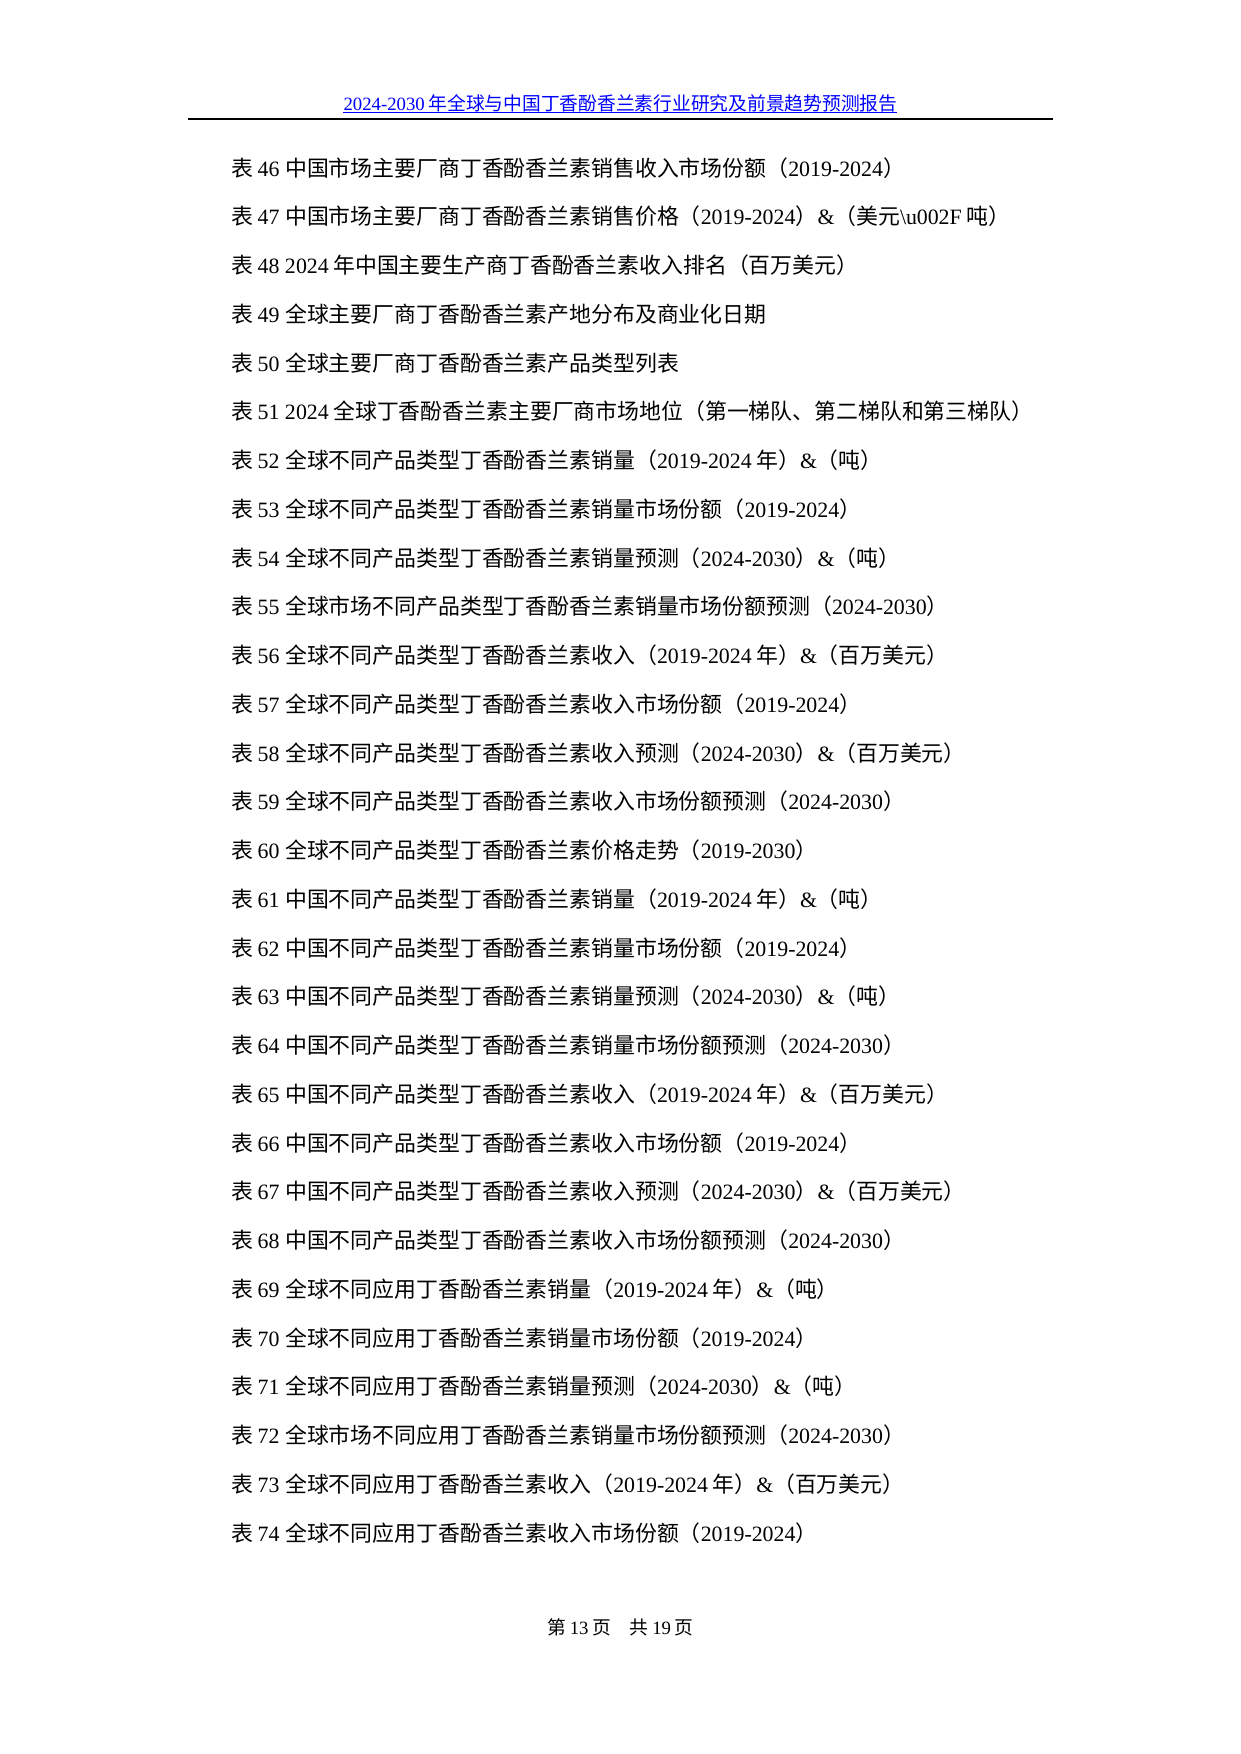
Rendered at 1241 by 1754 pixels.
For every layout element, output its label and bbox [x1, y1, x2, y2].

text [187, 150, 1053, 1548]
